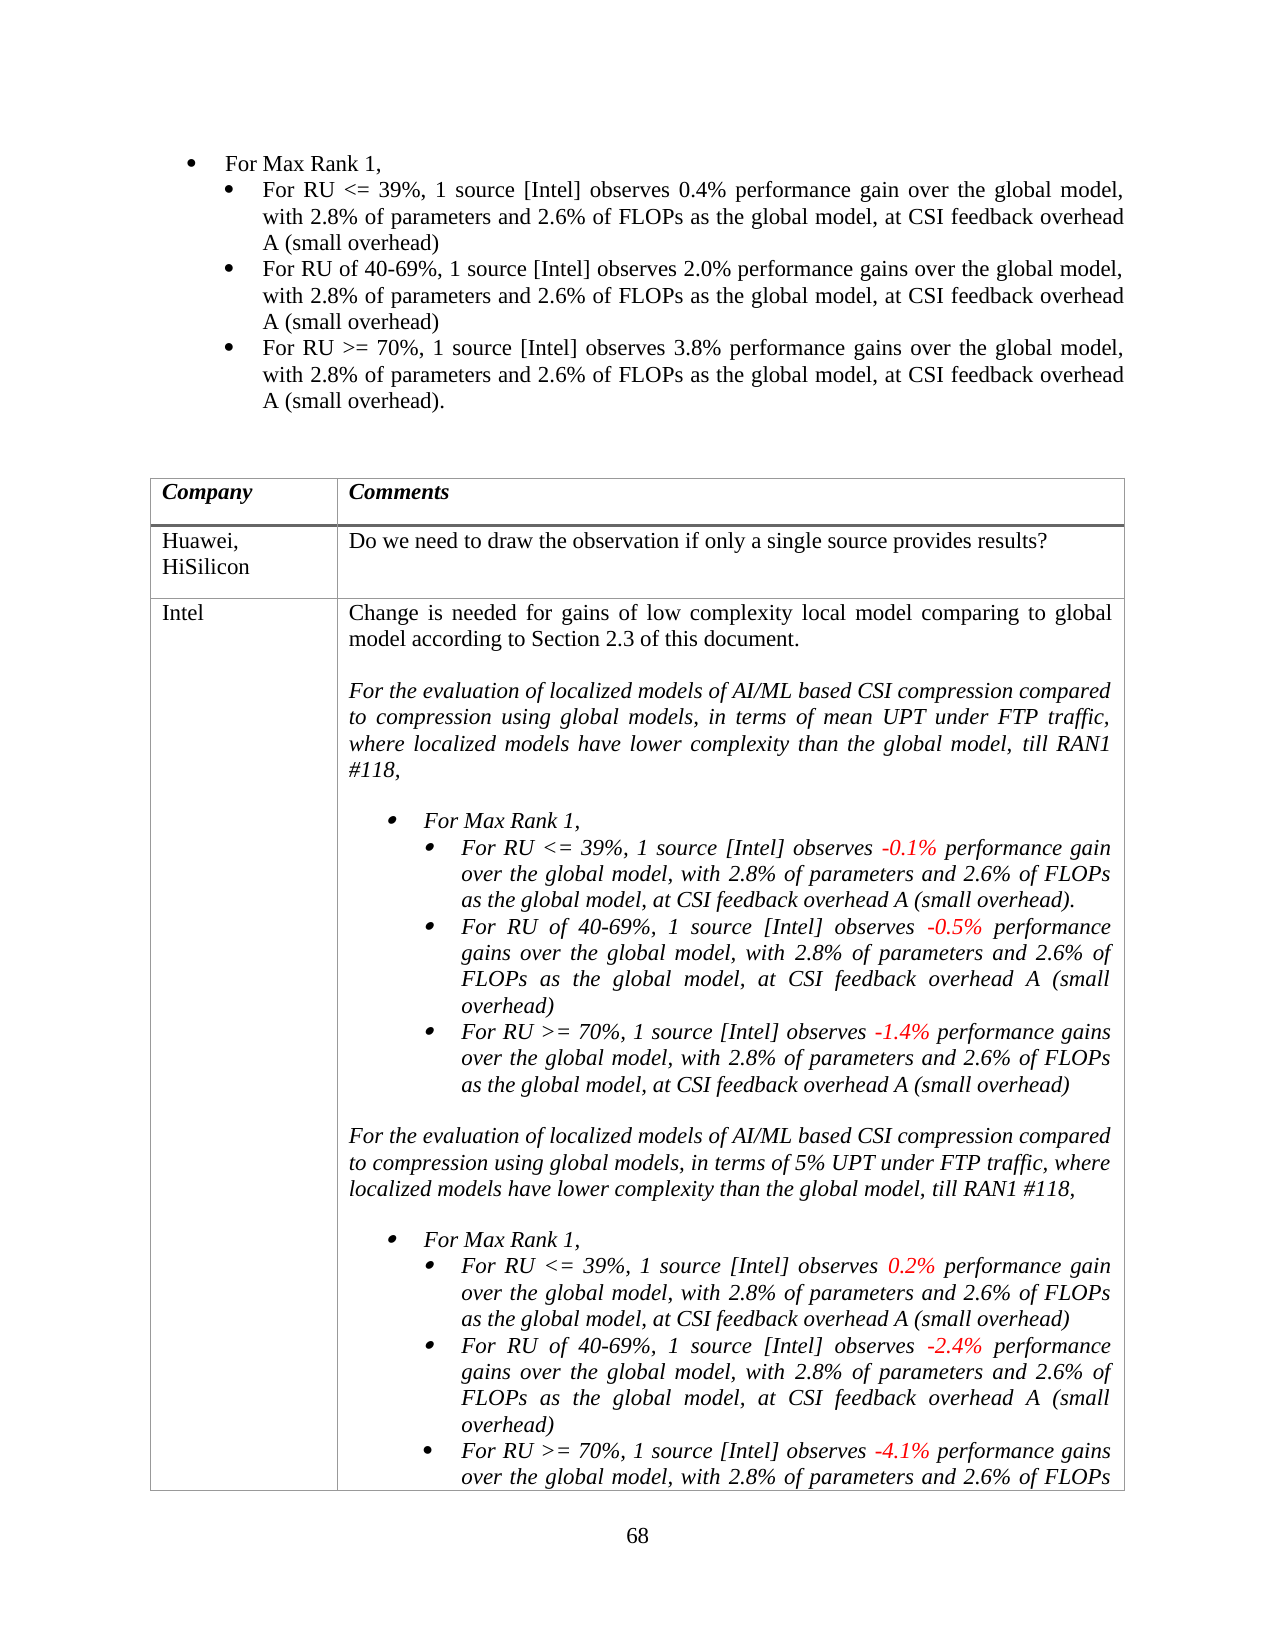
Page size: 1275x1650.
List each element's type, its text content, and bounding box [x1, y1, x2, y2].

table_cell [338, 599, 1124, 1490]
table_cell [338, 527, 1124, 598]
list For Max Rank 1, [187, 150, 1125, 176]
list For RU <= 39%, 1 source [Intel] observes 0.4% performance gain over the global model, with 2.8% of parameters and 2.6% of FLOPs as the global model, at CSI feedback overhead A (small overhead) [225, 176, 1125, 255]
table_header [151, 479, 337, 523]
list For RU of 40-69%, 1 source [Intel] observes 2.0% performance gains over the global model, with 2.8% of parameters and 2.6% of FLOPs as the global model, at CSI feedback overhead A (small overhead) [225, 255, 1125, 334]
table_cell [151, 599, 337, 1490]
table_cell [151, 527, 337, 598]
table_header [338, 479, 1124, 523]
list For RU >= 70%, 1 source [Intel] observes 3.8% performance gains over the global model, with 2.8% of parameters and 2.6% of FLOPs as the global model, at CSI feedback overhead A (small overhead). [225, 334, 1125, 413]
